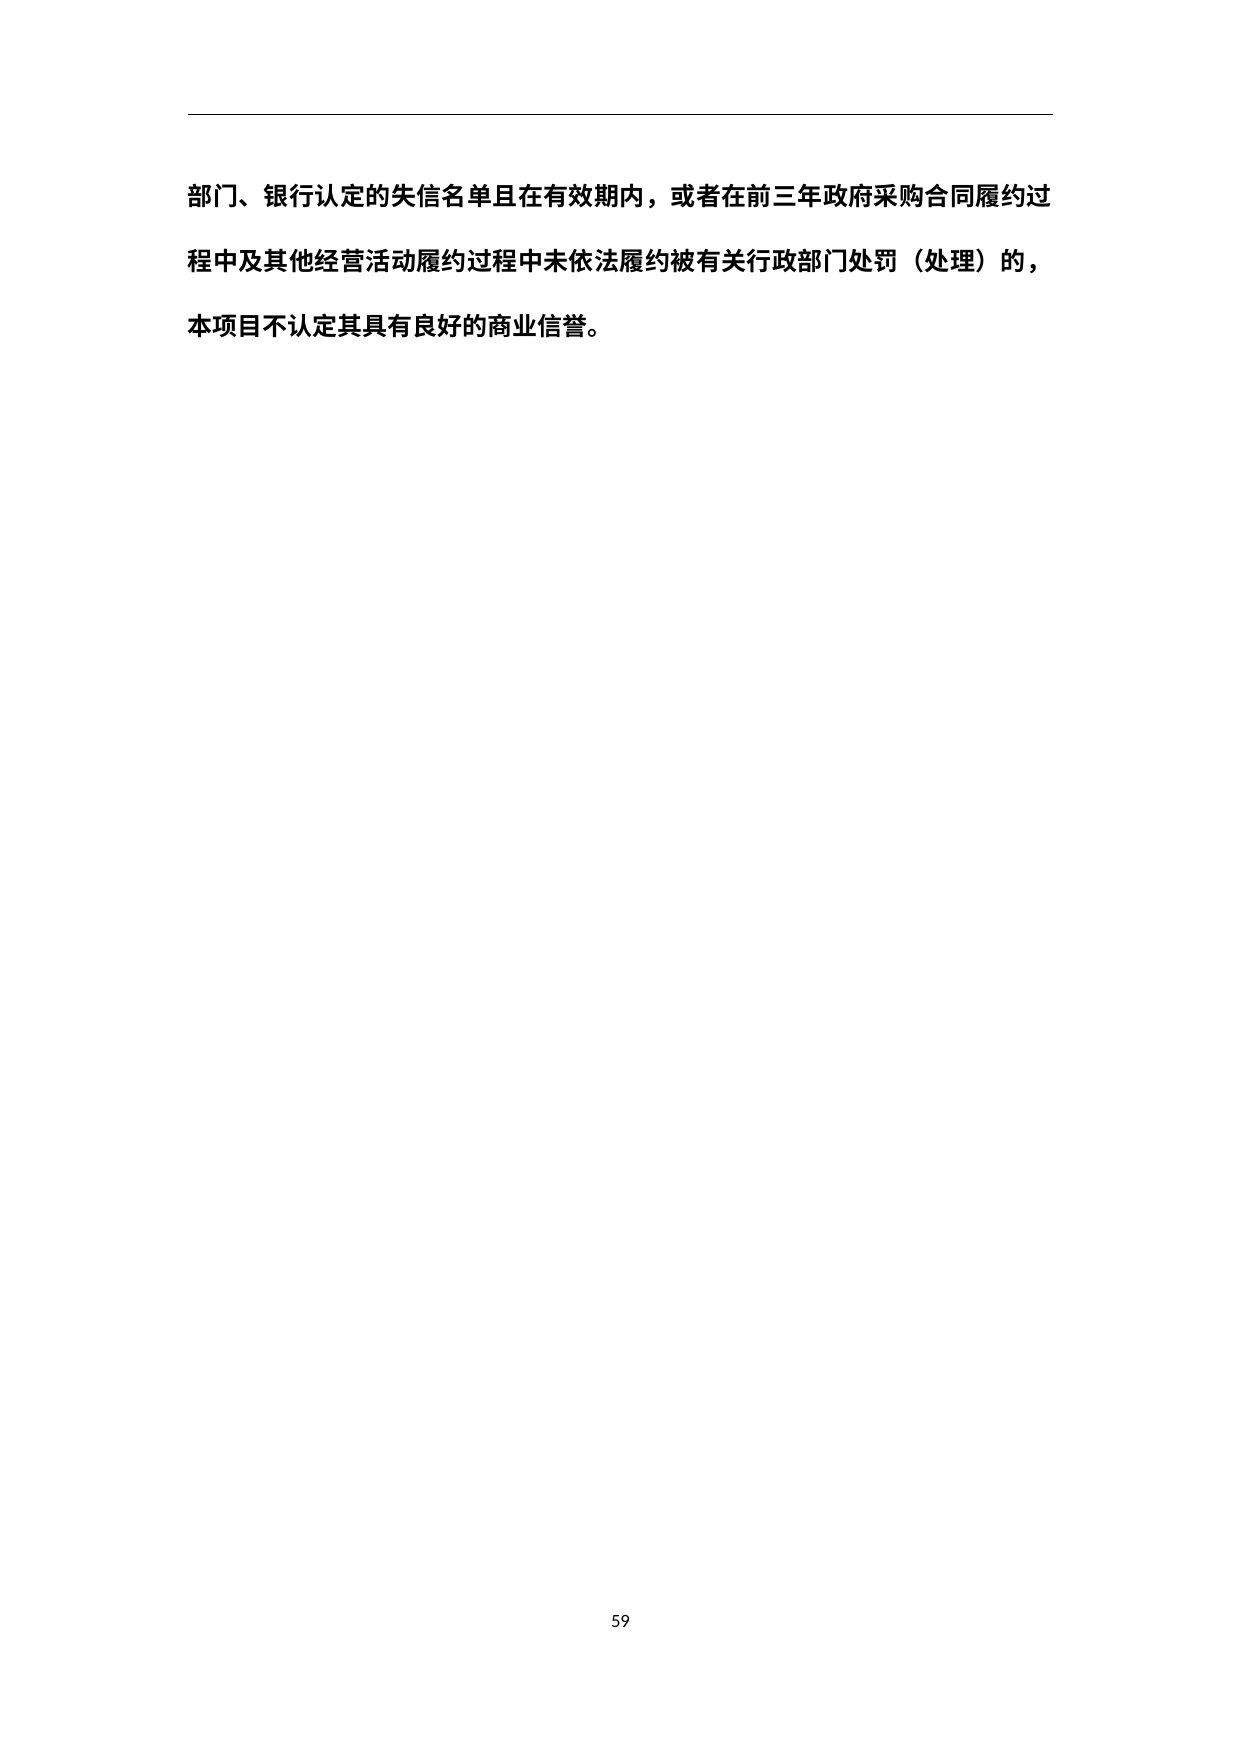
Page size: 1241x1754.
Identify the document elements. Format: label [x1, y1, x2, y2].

list [187, 162, 1053, 357]
